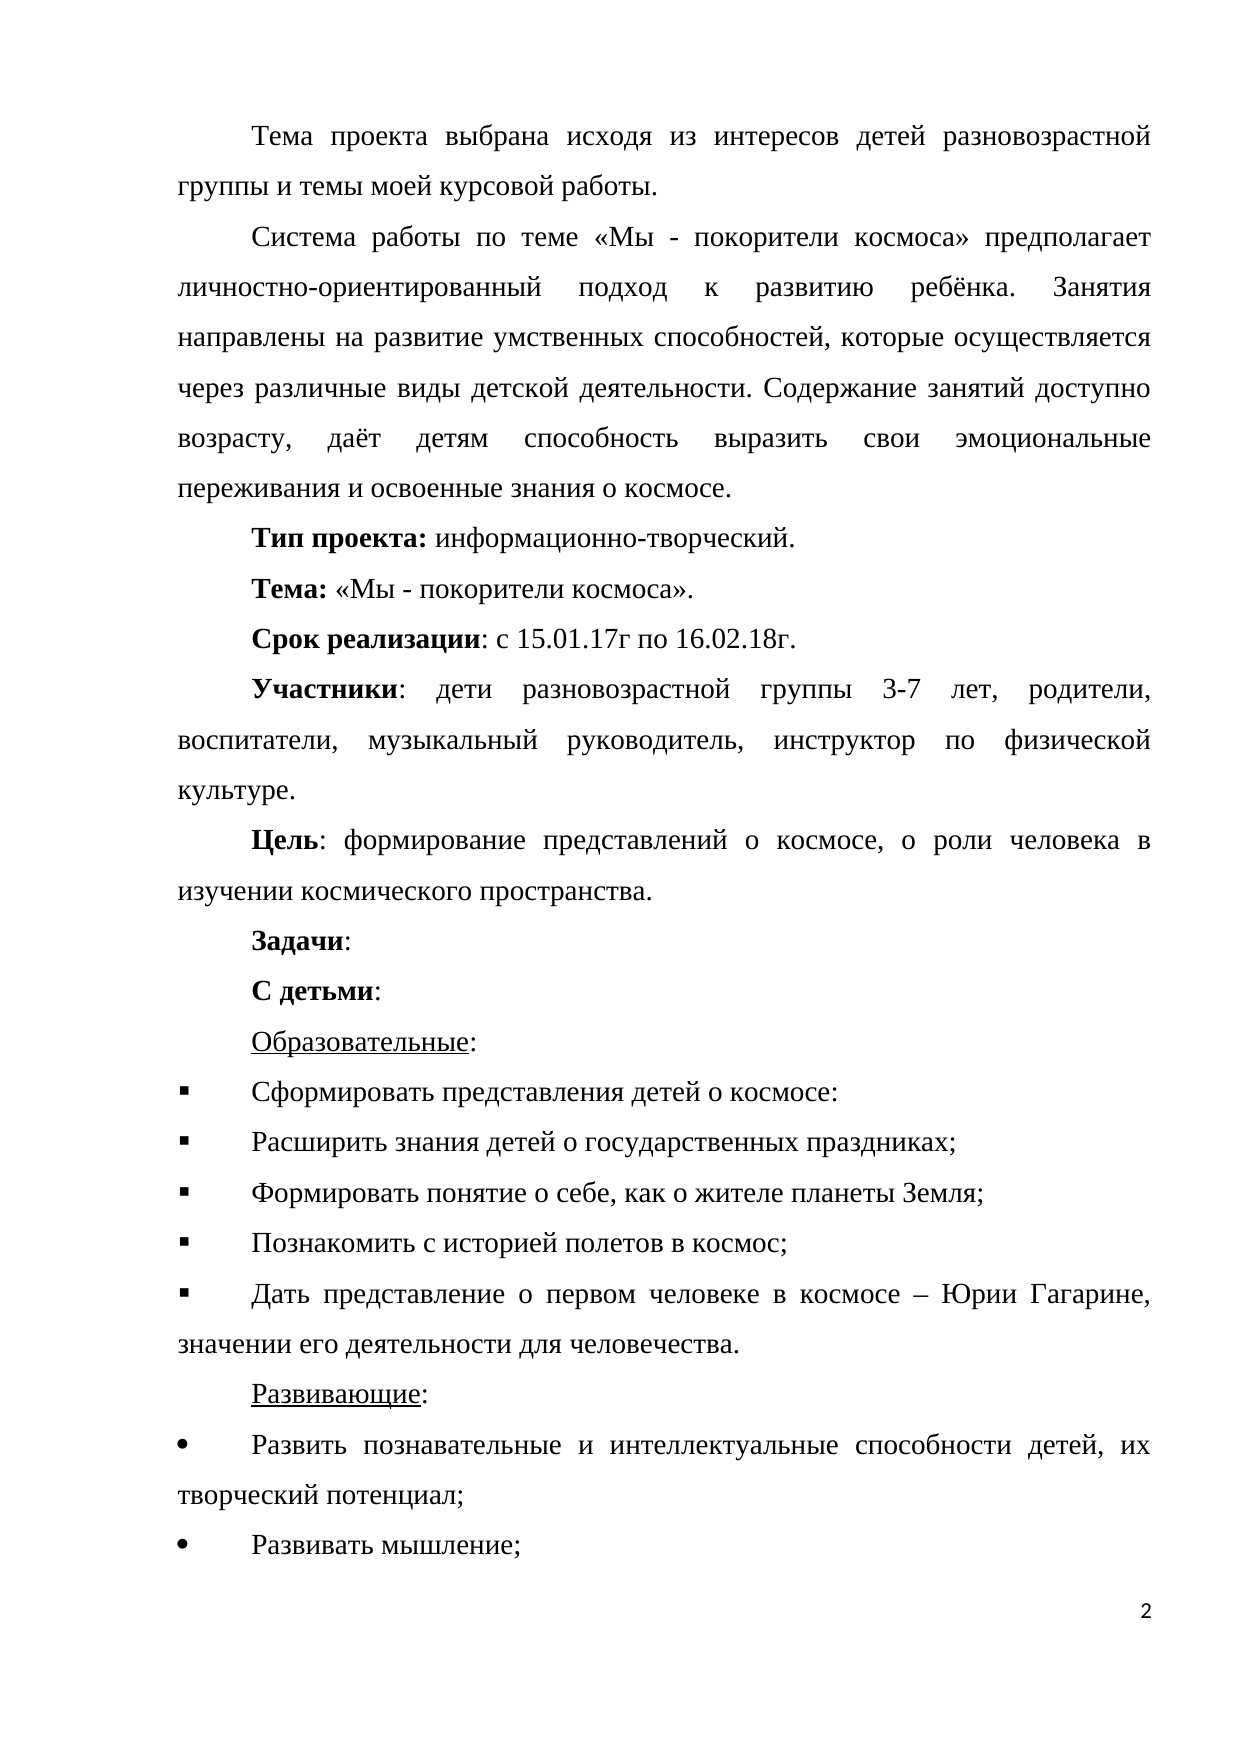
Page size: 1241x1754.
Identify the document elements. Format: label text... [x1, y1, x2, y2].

text Задачи: [177, 923, 1152, 957]
list Дать представление о первом человеке в космосе – Юрии Гагарине, значении его деятельности для человечества. [177, 1276, 1152, 1360]
list Расширить знания детей о государственных праздниках; [177, 1124, 1152, 1158]
text Образовательные: [177, 1024, 1152, 1057]
list Познакомить с историей полетов в космос; [177, 1225, 1152, 1259]
list Развить познавательные и интеллектуальные способности детей, их творческий потенциал; [177, 1427, 1152, 1511]
text С детьми: [177, 973, 1152, 1007]
text Участники: дети разновозрастной группы 3-7 лет, родители, воспитатели, музыкальный руководитель, инструктор по физической культуре. [177, 672, 1152, 806]
text Тема проекта выбрана исходя из интересов детей разновозрастной группы и темы моей курсовой работы. [177, 118, 1152, 202]
list Развивать мышление; [177, 1527, 1152, 1561]
text Система работы по теме «Мы - покорители космоса» предполагает личностно-ориентированный подход к развитию ребёнка. Занятия направлены на развитие умственных способностей, которые осуществляется через различные виды детской деятельности. Содержание занятий доступно возрасту, даёт детям способность выразить свои эмоциональные переживания и освоенные знания о космосе. [177, 219, 1152, 504]
list Формировать понятие о себе, как о жителе планеты Земля; [177, 1175, 1152, 1208]
text Срок реализации: с 15.01.17г по 16.02.18г. [177, 621, 1152, 655]
text Развивающие: [177, 1376, 1152, 1410]
text Цель: формирование представлений о космосе, о роли человека в изучении космического пространства. [177, 822, 1152, 906]
list Сформировать представления детей о космосе: [177, 1074, 1152, 1108]
text Тип проекта: информационно-творческий. [177, 521, 1152, 554]
text Тема: «Мы - покорители космоса». [177, 571, 1152, 604]
